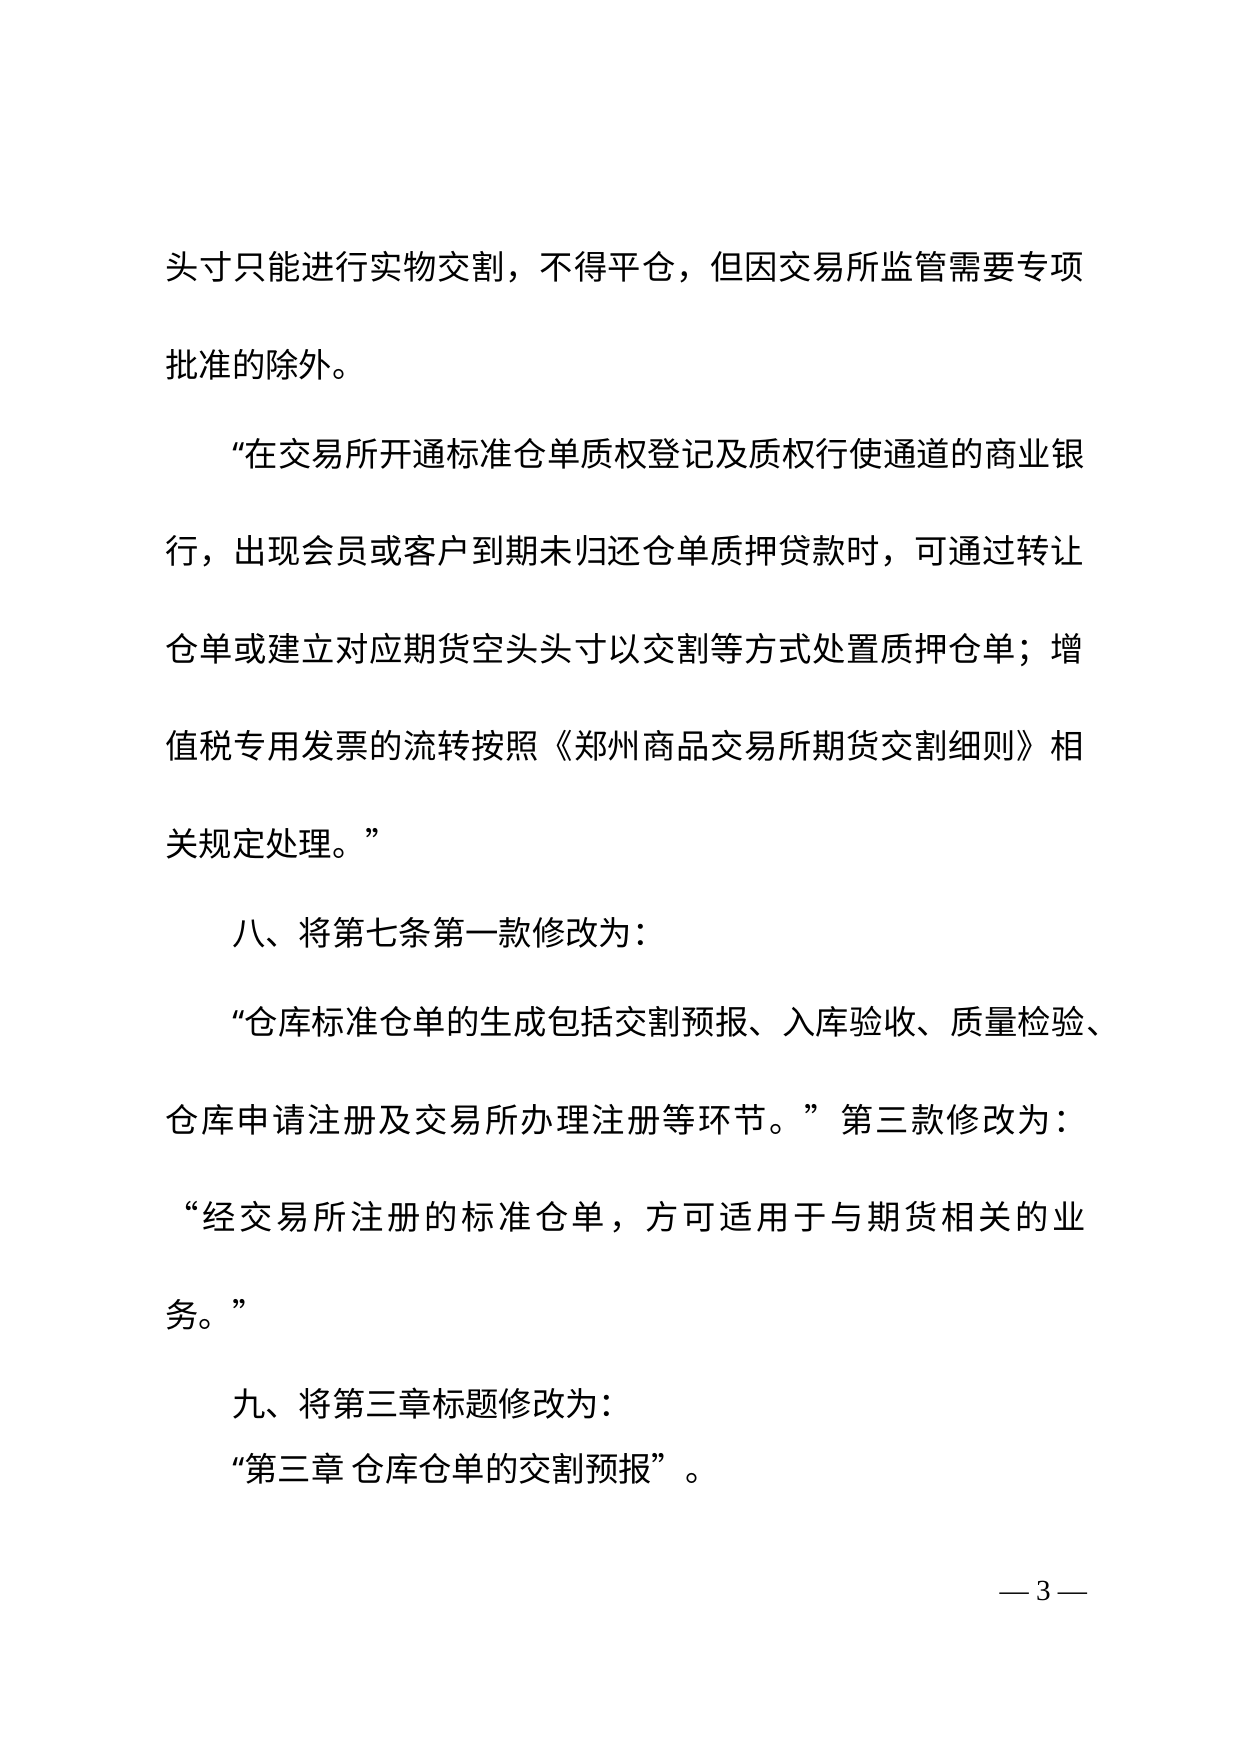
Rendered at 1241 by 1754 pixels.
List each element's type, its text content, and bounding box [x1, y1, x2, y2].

text 八、将第七条第一款修改为： [165, 898, 1087, 963]
text “仓库标准仓单的生成包括交割预报、入库验收、质量检验、仓库申请注册及交易所办理注册等环节。”第三款修改为：“经交易所注册的标准仓单，方可适用于与期货相关的业务。” [165, 987, 1087, 1345]
text “在交易所开通标准仓单质权登记及质权行使通道的商业银行，出现会员或客户到期未归还仓单质押贷款时，可通过转让仓单或建立对应期货空头头寸以交割等方式处置质押仓单；增值税专用发票的流转按照《郑州商品交易所期货交割细则》相关规定处理。” [165, 419, 1087, 874]
text 九、将第三章标题修改为： [165, 1369, 1087, 1434]
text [165, 233, 1087, 395]
text “第三章 仓库仓单的交割预报”。 [165, 1434, 1087, 1499]
